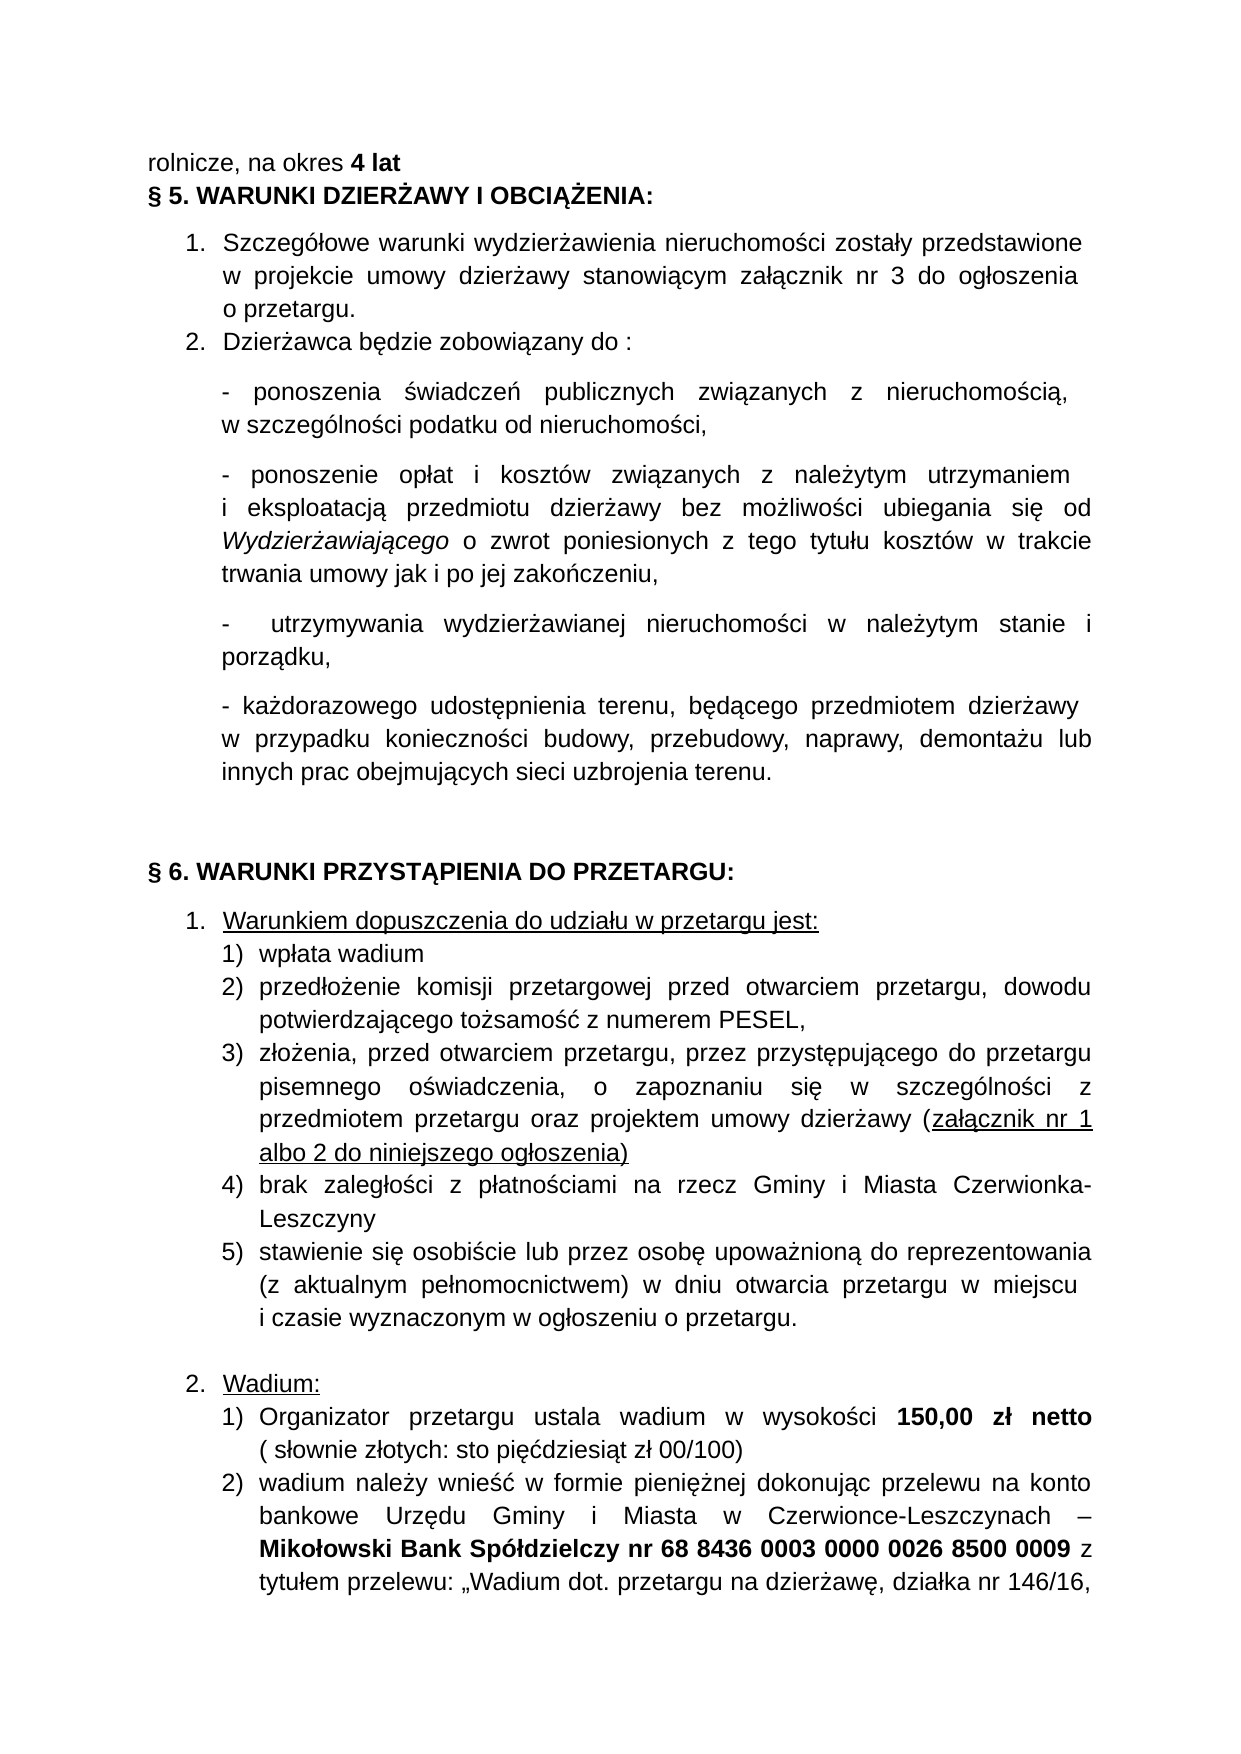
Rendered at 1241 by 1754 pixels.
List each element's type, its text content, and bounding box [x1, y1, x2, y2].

list złożenia, przed otwarciem przetargu, przez przystępującego do przetargu pisemnego oświadczenia, o zapoznaniu się w szczególności z przedmiotem przetargu oraz projektem umowy dzierżawy (załącznik nr 1 albo 2 do niniejszego ogłoszenia) [221, 1038, 1093, 1166]
list Szczegółowe warunki wydzierżawienia nieruchomości zostały przedstawione w projekcie umowy dzierżawy stanowiącym załącznik nr 3 do ogłoszenia o przetargu. [185, 228, 1093, 323]
list Dzierżawca będzie zobowiązany do : [185, 327, 1093, 356]
list Organizator przetargu ustala wadium w wysokości 150,00 zł netto ( słownie złotych: sto pięćdziesiąt zł 00/100) [221, 1402, 1093, 1463]
text - każdorazowego udostępnienia terenu, będącego przedmiotem dzierżawy w przypadku konieczności budowy, przebudowy, naprawy, demontażu lub innych prac obejmujących sieci uzbrojenia terenu. [221, 691, 1093, 786]
list wpłata wadium [221, 939, 1093, 968]
list Wadium: [185, 1369, 1093, 1397]
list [221, 1468, 1093, 1596]
text § 6. WARUNKI PRZYSTĄPIENIA DO PRZETARGU: [148, 857, 1093, 885]
list stawienie się osobiście lub przez osobę upoważnioną do reprezentowania (z aktualnym pełnomocnictwem) w dniu otwarcia przetargu w miejscu i czasie wyznaczonym w ogłoszeniu o przetargu. [221, 1237, 1093, 1331]
list przedłożenie komisji przetargowej przed otwarciem przetargu, dowodu potwierdzającego tożsamość z numerem PESEL, [221, 972, 1093, 1034]
text § 5. WARUNKI DZIERŻAWY I OBCIĄŻENIA: [148, 181, 1093, 209]
list brak zaległości z płatnościami na rzecz Gminy i Miasta Czerwionka-Leszczyny [221, 1171, 1093, 1232]
text - utrzymywania wydzierżawianej nieruchomości w należytym stanie i porządku, [221, 608, 1093, 670]
text - ponoszenia świadczeń publicznych związanych z nieruchomością, w szczególności podatku od nieruchomości, [221, 377, 1093, 439]
list Warunkiem dopuszczenia do udziału w przetargu jest: [185, 906, 1093, 935]
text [148, 148, 1093, 176]
text - ponoszenie opłat i kosztów związanych z należytym utrzymaniem i eksploatacją przedmiotu dzierżawy bez możliwości ubiegania się od Wydzierżawiającego o zwrot poniesionych z tego tytułu kosztów w trakcie trwania umowy jak i po jej zakończeniu, [221, 460, 1093, 588]
